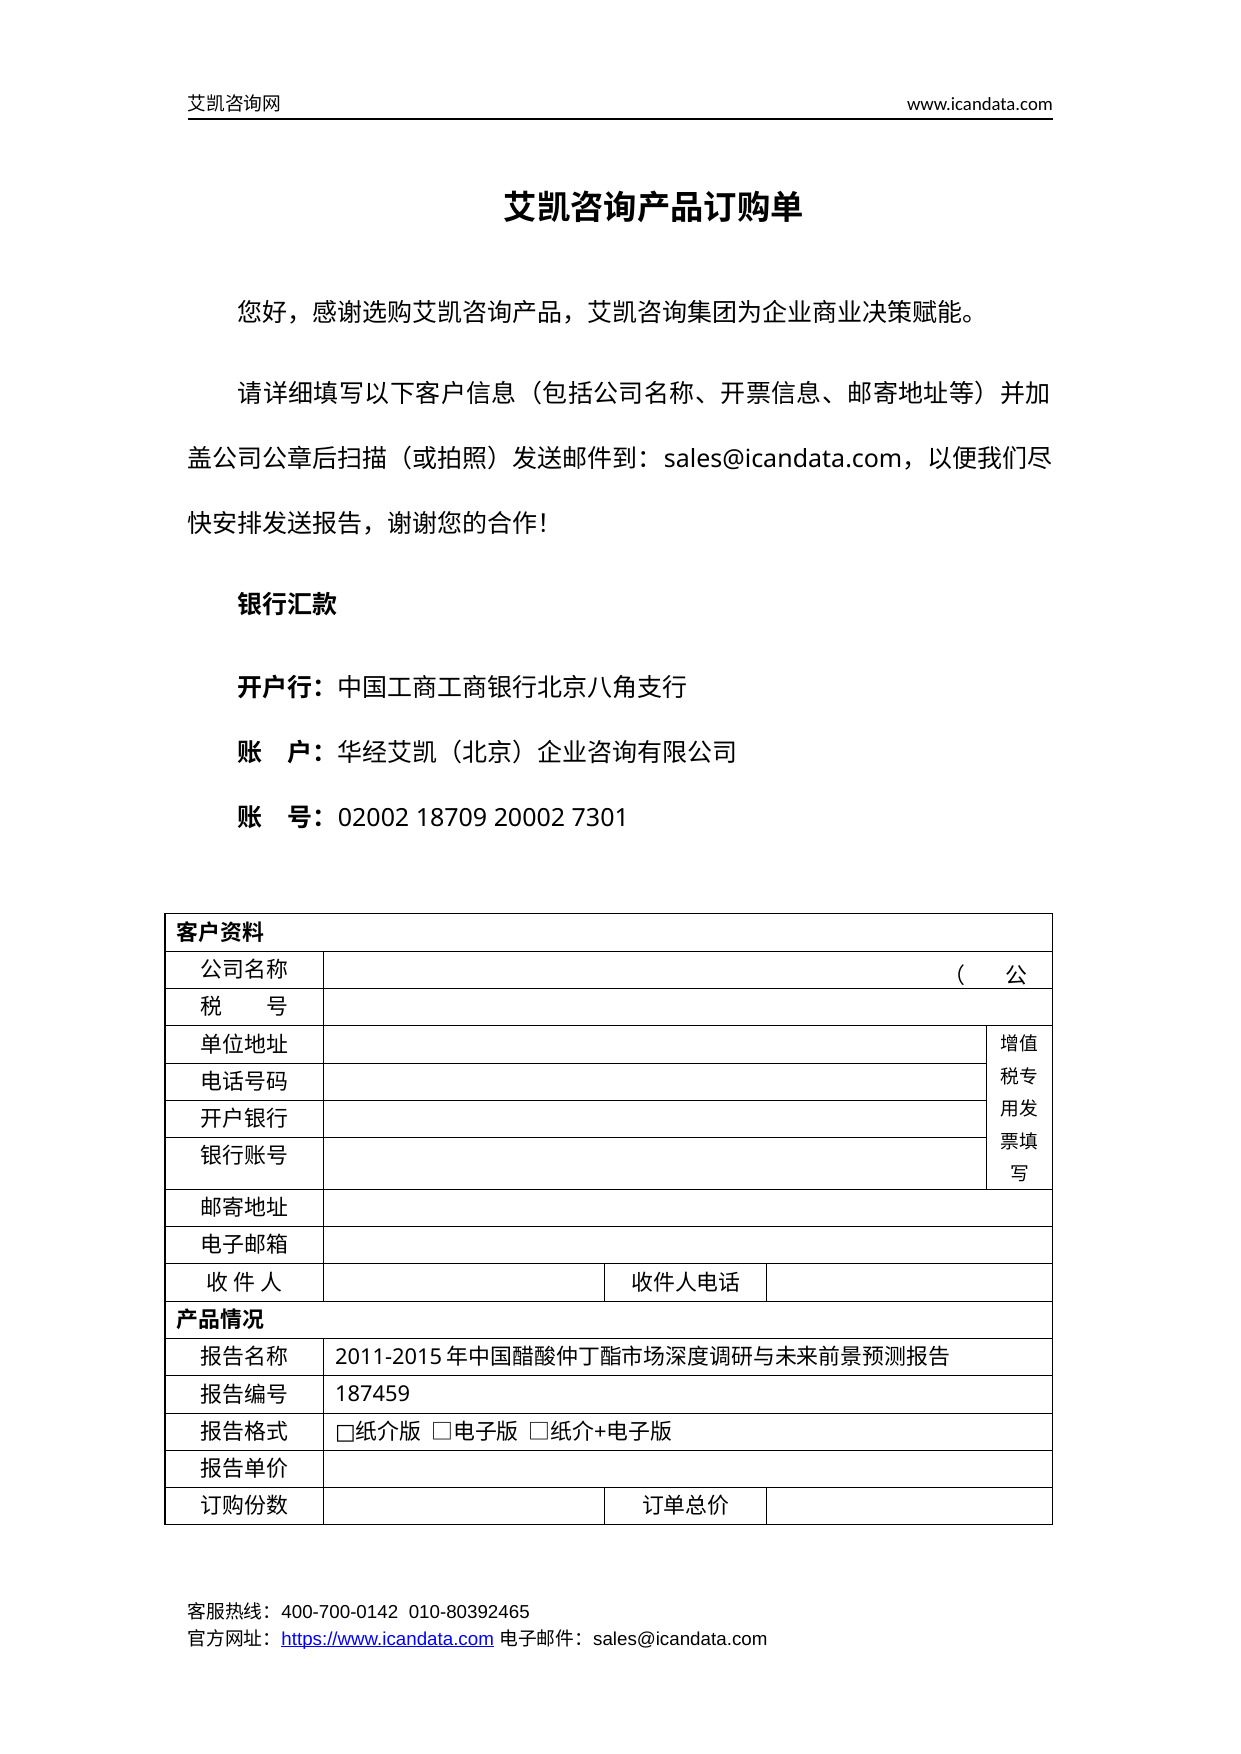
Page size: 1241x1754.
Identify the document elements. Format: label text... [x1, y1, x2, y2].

table_cell 报告格式 [166, 1414, 323, 1450]
table_cell 银行账号 [166, 1138, 323, 1189]
table_cell [324, 1138, 986, 1189]
table_cell [324, 1190, 1052, 1226]
table_cell 开户银行 [166, 1101, 323, 1137]
table_cell 增值税专用发票填写 [987, 1026, 1052, 1189]
table_header 客户资料 [166, 914, 1052, 951]
table_cell 收件人电话 [605, 1264, 766, 1301]
table_cell □纸介版 □电子版 □纸介+电子版 [324, 1414, 1052, 1450]
table_cell 电子邮箱 [166, 1227, 323, 1263]
table_cell 公司名称 [166, 952, 323, 988]
table_cell 产品情况 [166, 1302, 1052, 1338]
text 账 户：华经艾凯（北京）企业咨询有限公司 [187, 718, 1053, 783]
table_cell 收 件 人 [166, 1264, 323, 1301]
text 账 号：02002 18709 20002 7301 [187, 783, 1053, 848]
table_cell 订单总价 [605, 1488, 766, 1524]
table_cell 订购份数 [166, 1488, 323, 1524]
table_cell [324, 1026, 986, 1062]
table_cell 报告编号 [166, 1376, 323, 1412]
table_cell [324, 1227, 1052, 1263]
table_cell [324, 952, 1052, 988]
table_cell [324, 989, 1052, 1025]
table_cell 邮寄地址 [166, 1190, 323, 1226]
text 艾凯咨询产品订购单 [187, 172, 1053, 237]
table_cell 报告名称 [166, 1339, 323, 1375]
table_cell 187459 [324, 1376, 1052, 1412]
text 请详细填写以下客户信息（包括公司名称、开票信息、邮寄地址等）并加盖公司公章后扫描（或拍照）发送邮件到：sales@icandata.com，以便我们尽快安排发送报告，谢谢您的合作！ [187, 359, 1053, 554]
text 银行汇款 [187, 570, 1053, 635]
table_cell [324, 1488, 604, 1524]
table_cell 税 号 [166, 989, 323, 1025]
table_cell [767, 1488, 1052, 1524]
table_cell 报告单价 [166, 1451, 323, 1487]
table_cell [324, 1264, 604, 1301]
table_cell 单位地址 [166, 1026, 323, 1062]
table_cell [324, 1101, 986, 1137]
table_cell [324, 1451, 1052, 1487]
table_cell 电话号码 [166, 1064, 323, 1100]
table_cell 2011-2015年中国醋酸仲丁酯市场深度调研与未来前景预测报告 [324, 1339, 1052, 1375]
table_cell [324, 1064, 986, 1100]
table_cell [767, 1264, 1052, 1301]
text 开户行：中国工商工商银行北京八角支行 [187, 653, 1053, 718]
text 您好，感谢选购艾凯咨询产品，艾凯咨询集团为企业商业决策赋能。 [187, 278, 1053, 343]
